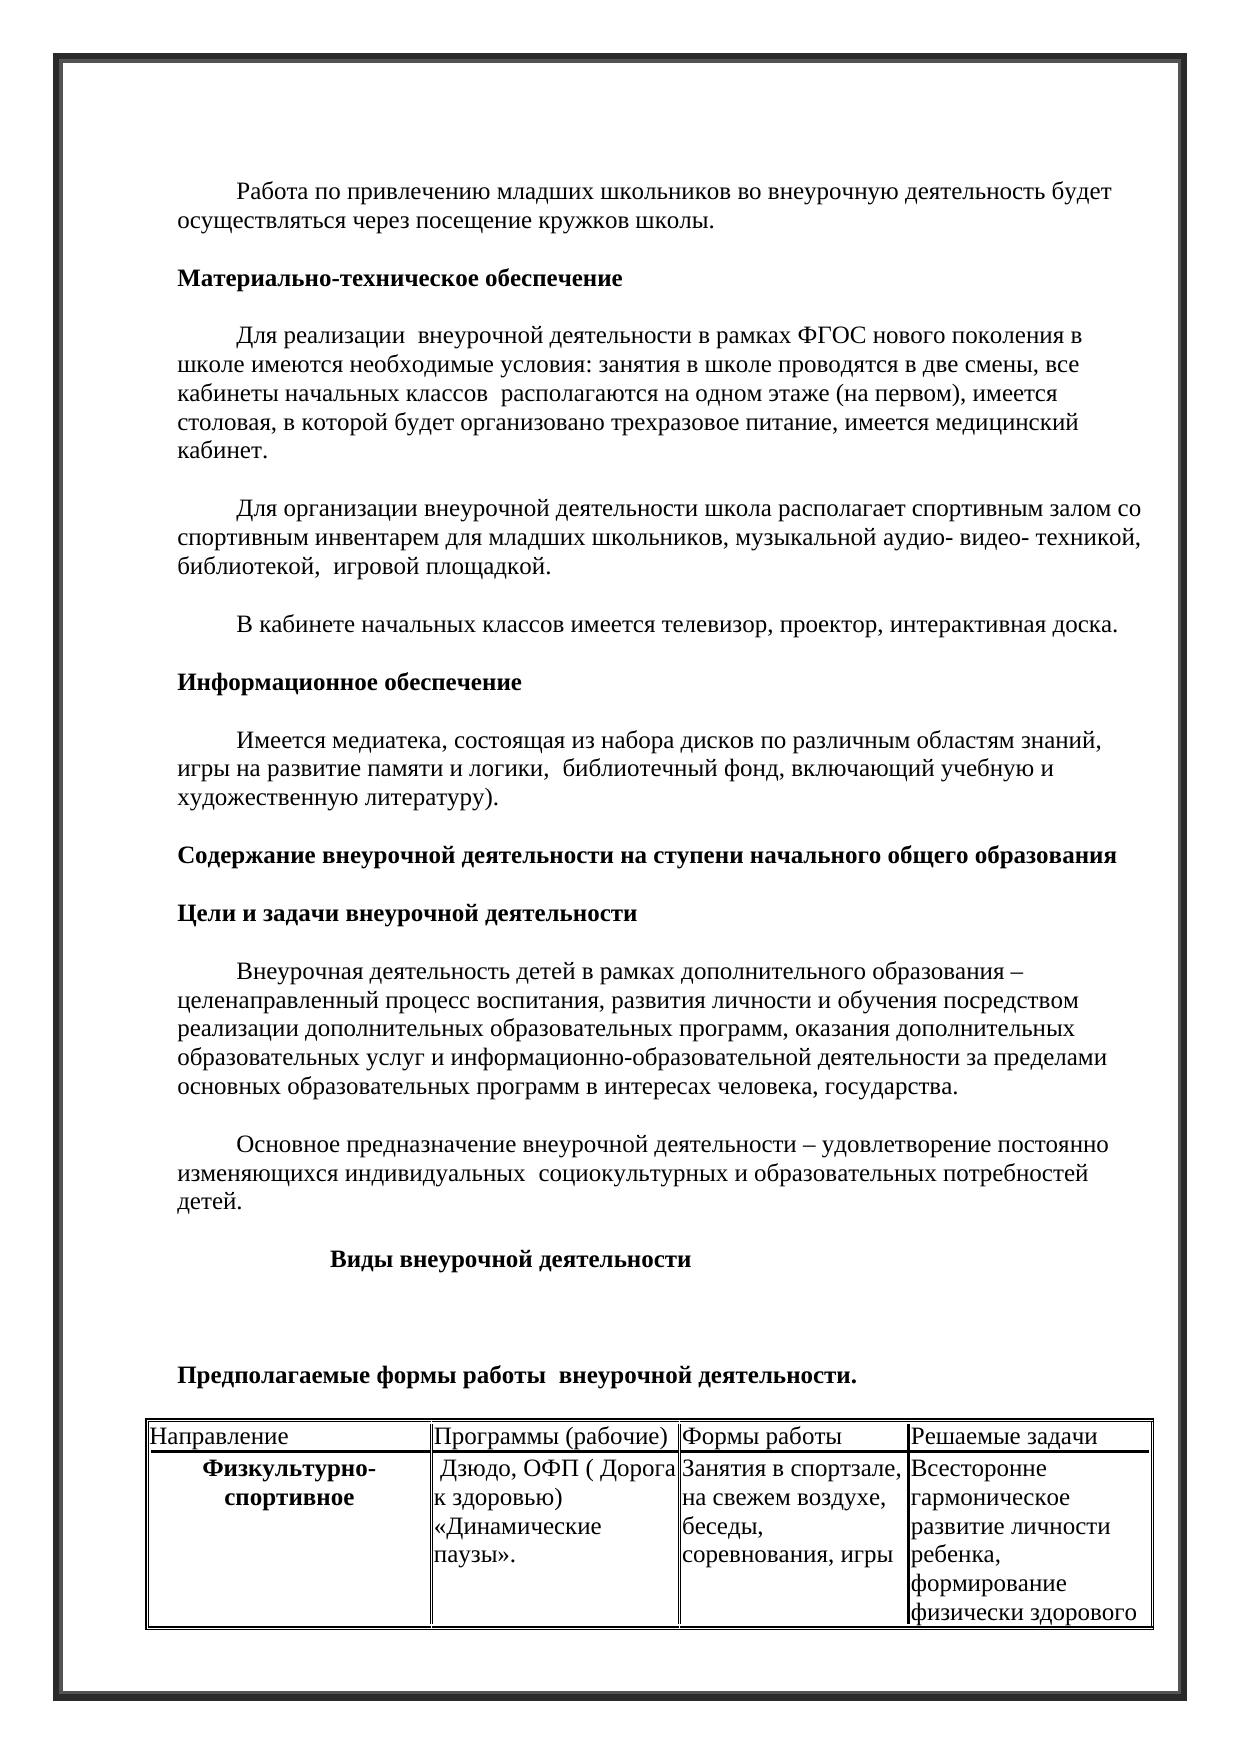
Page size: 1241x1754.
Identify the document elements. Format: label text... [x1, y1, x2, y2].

text Информационное обеспечение [177, 667, 1152, 696]
text Для реализации внеурочной деятельности в рамках ФГОС нового поколения в школе имеются необходимые условия: занятия в школе проводятся в две смены, все кабинеты начальных классов располагаются на одном этаже (на первом), имеется столовая, в которой будет организовано трехразовое питание, имеется медицинский кабинет. [177, 321, 1152, 464]
text Виды внеурочной деятельности [177, 1244, 1152, 1273]
text Материально-техническое обеспечение [177, 263, 1152, 291]
text Для организации внеурочной деятельности школа располагает спортивным залом со спортивным инвентарем для младших школьников, музыкальной аудио- видео- техникой, библиотекой, игровой площадкой. [177, 493, 1152, 580]
table_header Направление [149, 1422, 431, 1450]
text Основное предназначение внеурочной деятельности – удовлетворение постоянно изменяющихся индивидуальных социокультурных и образовательных потребностей детей. [177, 1129, 1152, 1215]
table_header Формы работы [680, 1422, 908, 1450]
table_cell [431, 1453, 679, 1626]
table_header Программы (рабочие) [431, 1422, 679, 1450]
text Цели и задачи внеурочной деятельности [177, 898, 1152, 927]
text Внеурочная деятельность детей в рамках дополнительного образования – целенаправленный процесс воспитания, развития личности и обучения посредством реализации дополнительных образовательных программ, оказания дополнительных образовательных услуг и информационно-образовательной деятельности за пределами основных образовательных программ в интересах человека, государства. [177, 956, 1152, 1100]
text Предполагаемые формы работы внеурочной деятельности. [177, 1360, 1152, 1389]
text Содержание внеурочной деятельности на ступени начального общего образования [177, 840, 1152, 869]
table_header Решаемые задачи [908, 1422, 1151, 1450]
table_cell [149, 1450, 431, 1626]
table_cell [680, 1453, 908, 1626]
text В кабинете начальных классов имеется телевизор, проектор, интерактивная доска. [177, 609, 1152, 638]
text Имеется медиатека, состоящая из набора дисков по различным областям знаний, игры на развитие памяти и логики, библиотечный фонд, включающий учебную и художественную литературу). [177, 725, 1152, 811]
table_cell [908, 1450, 1151, 1626]
text Работа по привлечению младших школьников во внеурочную деятельность будет осуществляться через посещение кружков школы. [177, 176, 1152, 233]
